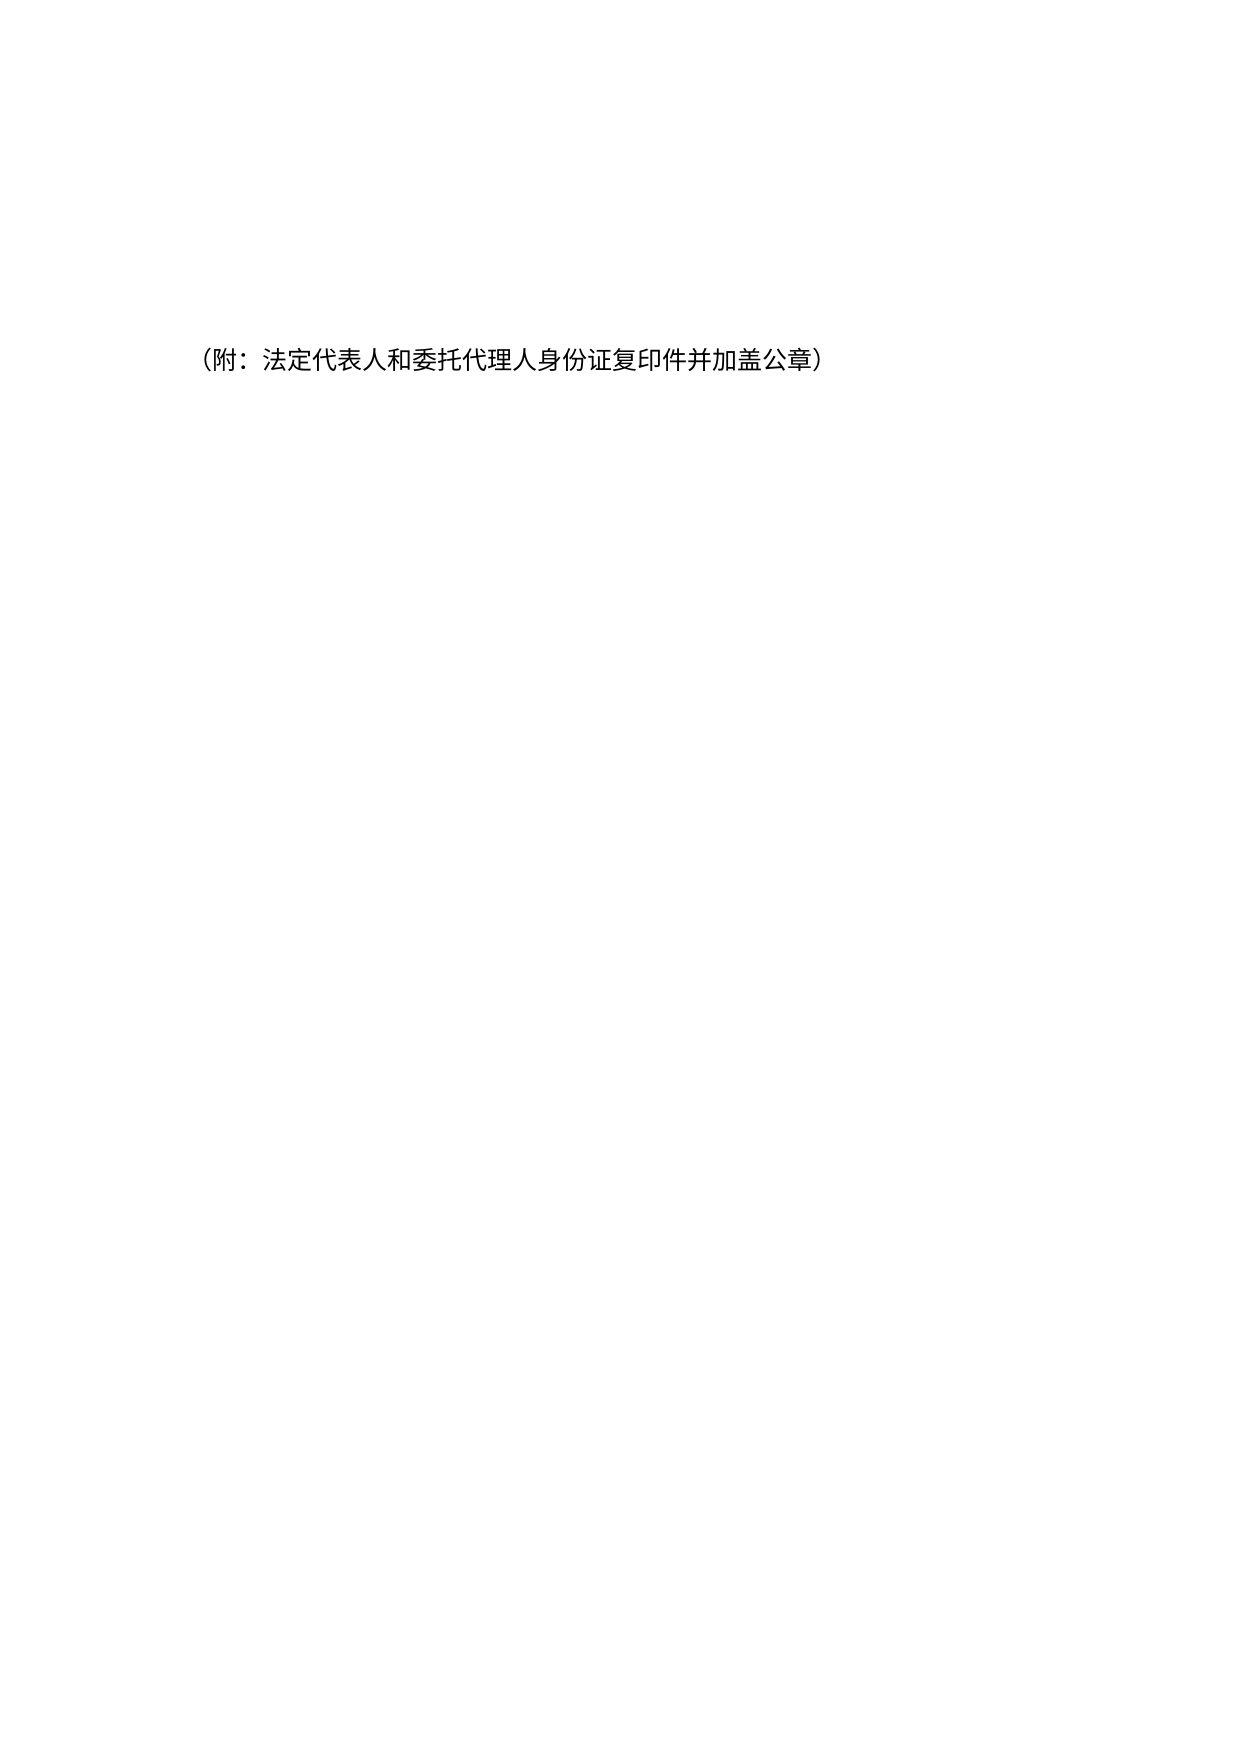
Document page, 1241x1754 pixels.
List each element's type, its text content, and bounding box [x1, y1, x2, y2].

text （附：法定代表人和委托代理人身份证复印件并加盖公章） [187, 326, 1053, 391]
